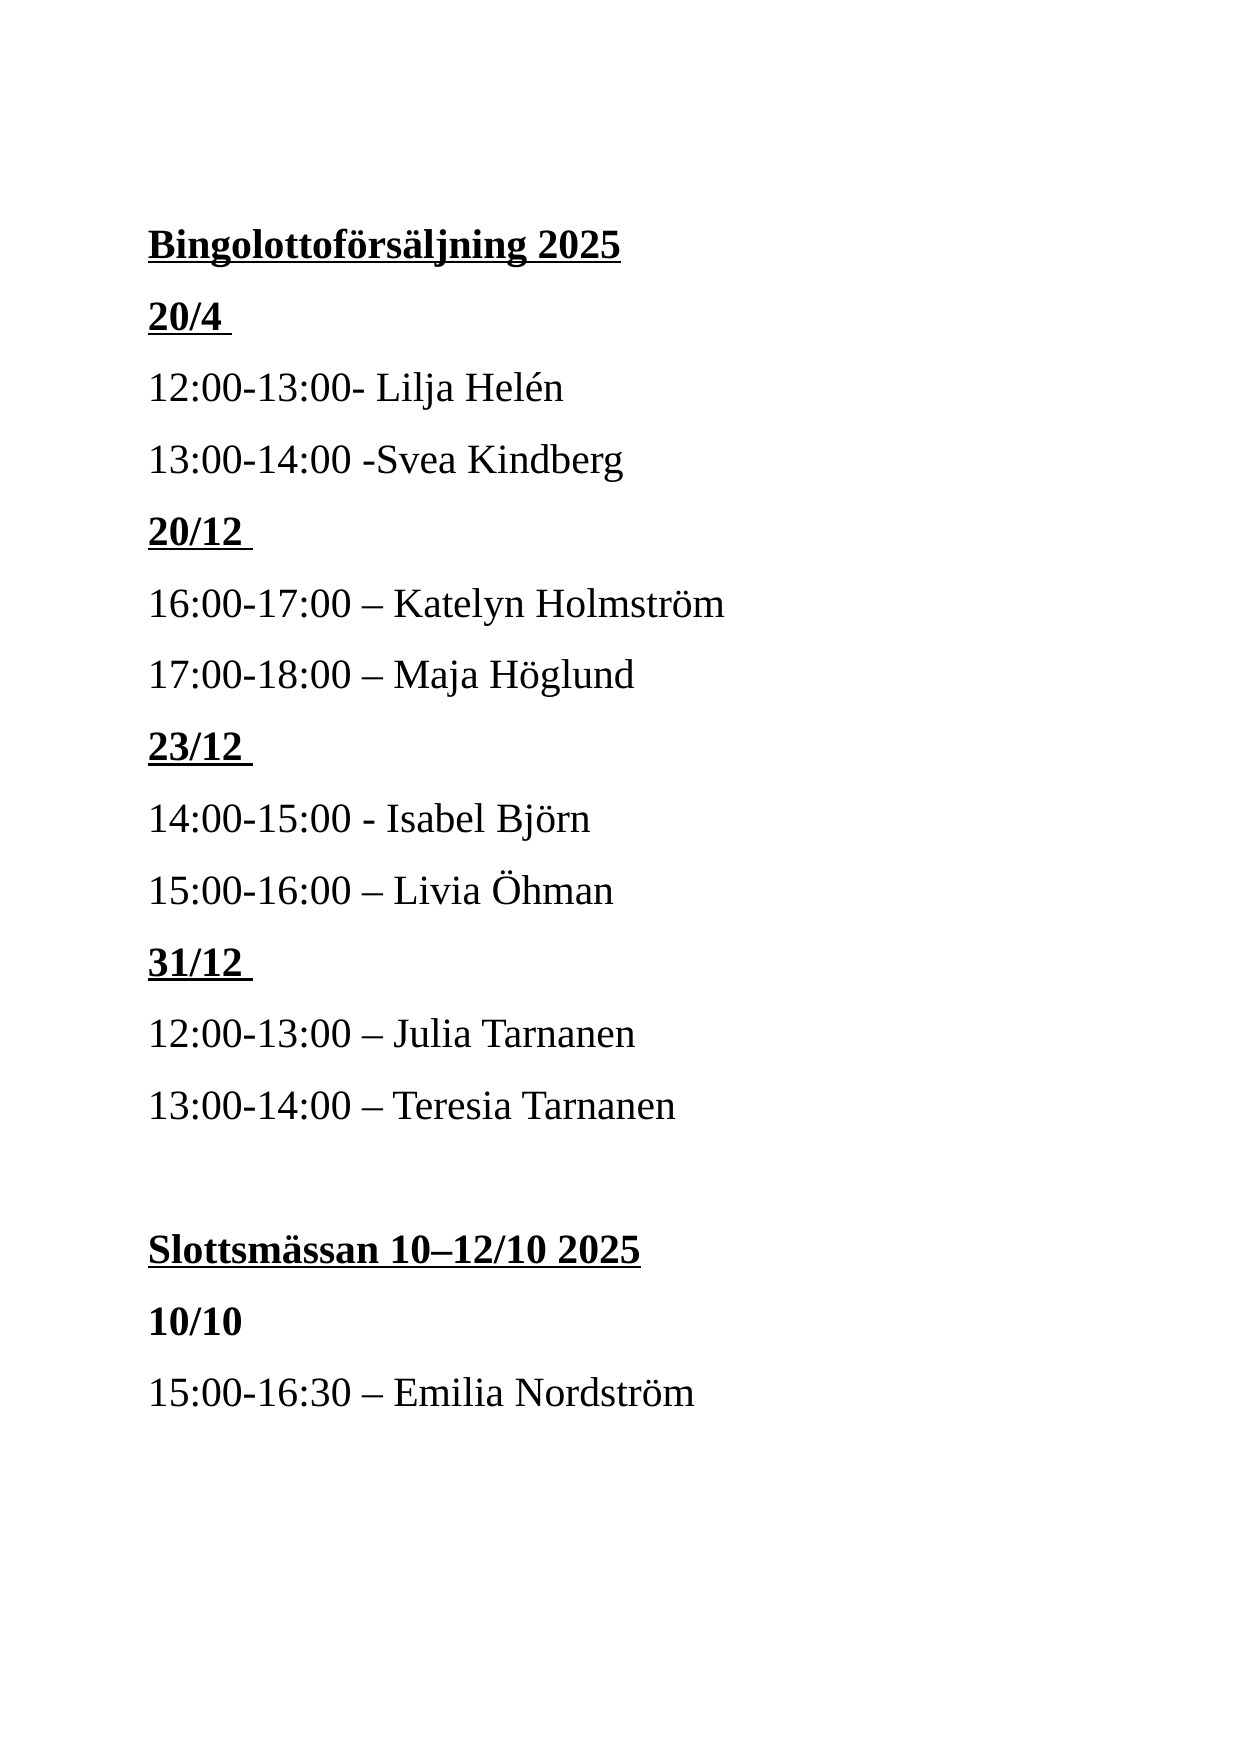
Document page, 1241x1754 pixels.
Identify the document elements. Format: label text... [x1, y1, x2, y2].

text 16:00-17:00 – Katelyn Holmström [148, 578, 1093, 626]
text 12:00-13:00 – Julia Tarnanen [148, 1009, 1093, 1057]
text 13:00-14:00 -Svea Kindberg [148, 435, 1093, 483]
text 20/4 [148, 291, 1093, 339]
text 12:00-13:00- Lilja Helén [148, 363, 1093, 411]
text Bingolottoförsäljning 2025 [148, 219, 1093, 267]
text 31/12 [148, 937, 1093, 985]
text 15:00-16:00 – Livia Öhman [148, 865, 1093, 913]
text 20/12 [148, 506, 1093, 554]
text 23/12 [148, 722, 1093, 770]
text 17:00-18:00 – Maja Höglund [148, 650, 1093, 698]
text 10/10 [148, 1296, 1093, 1344]
text Slottsmässan 10–12/10 2025 [148, 1224, 1093, 1272]
text 14:00-15:00 - Isabel Björn [148, 793, 1093, 841]
text 15:00-16:30 – Emilia Nordström [148, 1368, 1093, 1416]
text 13:00-14:00 – Teresia Tarnanen [148, 1081, 1093, 1128]
